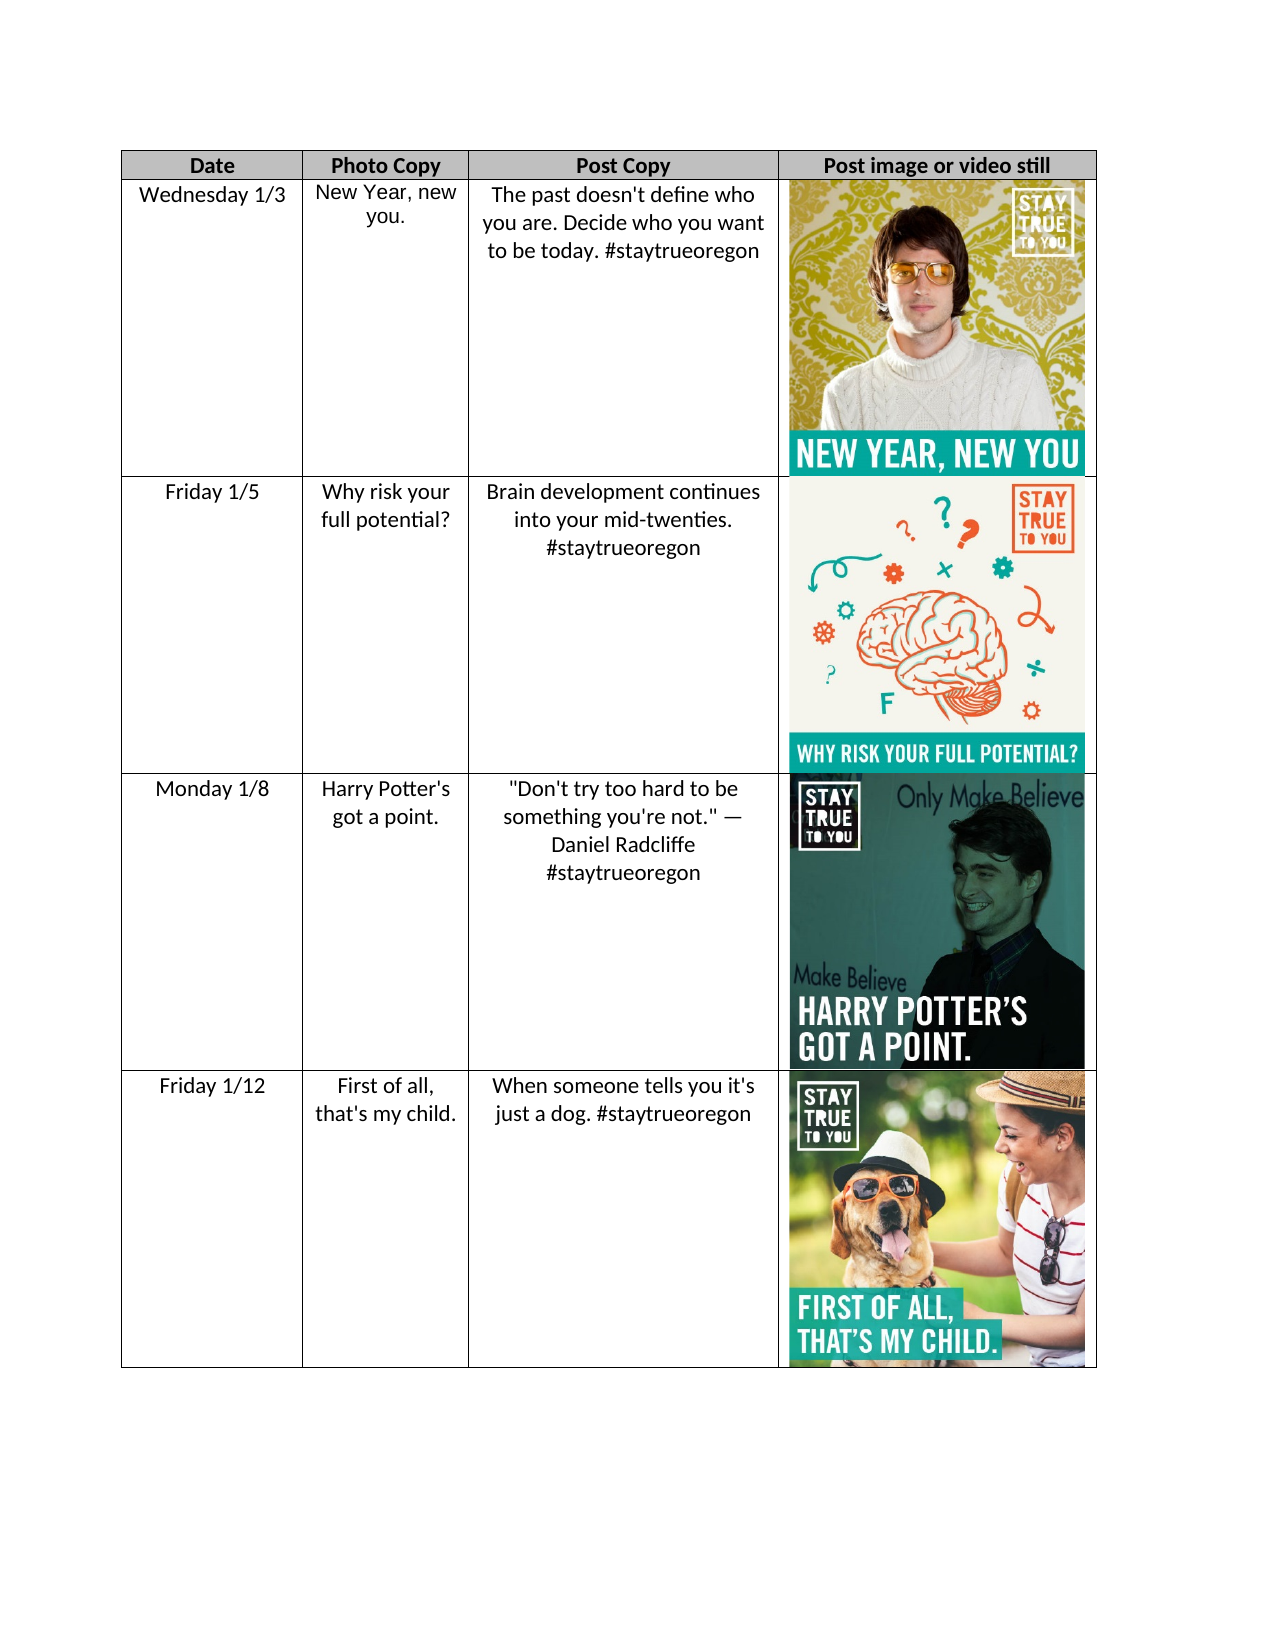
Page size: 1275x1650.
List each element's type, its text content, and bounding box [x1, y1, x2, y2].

table_header Photo Copy [303, 151, 468, 179]
table_cell New Year, new you. [303, 180, 468, 476]
table_cell [1085, 180, 1096, 476]
table_cell "Don't try too hard to be something you're not." — Daniel Radcliffe #staytrueoregon [469, 774, 778, 1070]
table_header Post Copy [469, 151, 778, 179]
table_cell Why risk your full potential? [303, 477, 468, 773]
table_cell When someone tells you it's just a dog. #staytrueoregon [469, 1071, 778, 1367]
table_cell Friday 1/5 [122, 477, 302, 773]
picture [789, 1071, 1085, 1367]
table_cell Brain development continues into your mid-twenties. #staytrueoregon [469, 477, 778, 773]
table_cell Wednesday 1/3 [122, 180, 302, 476]
picture [789, 180, 1085, 1069]
table_header Post image or video still [779, 151, 1096, 179]
table_cell [779, 180, 789, 476]
table_cell First of all, that's my child. [303, 1071, 468, 1367]
table_cell Friday 1/12 [122, 1071, 302, 1367]
table_cell [779, 1071, 789, 1367]
table_cell [1085, 1071, 1096, 1367]
table_cell The past doesn't define who you are. Decide who you want to be today. #staytrueoregon [469, 180, 778, 476]
table_cell [779, 774, 1096, 1070]
table_cell Monday 1/8 [122, 774, 302, 1070]
table_cell [1085, 477, 1096, 773]
table_cell [779, 477, 789, 773]
table_cell Harry Potter's got a point. [303, 774, 468, 1070]
table_header Date [122, 151, 302, 179]
